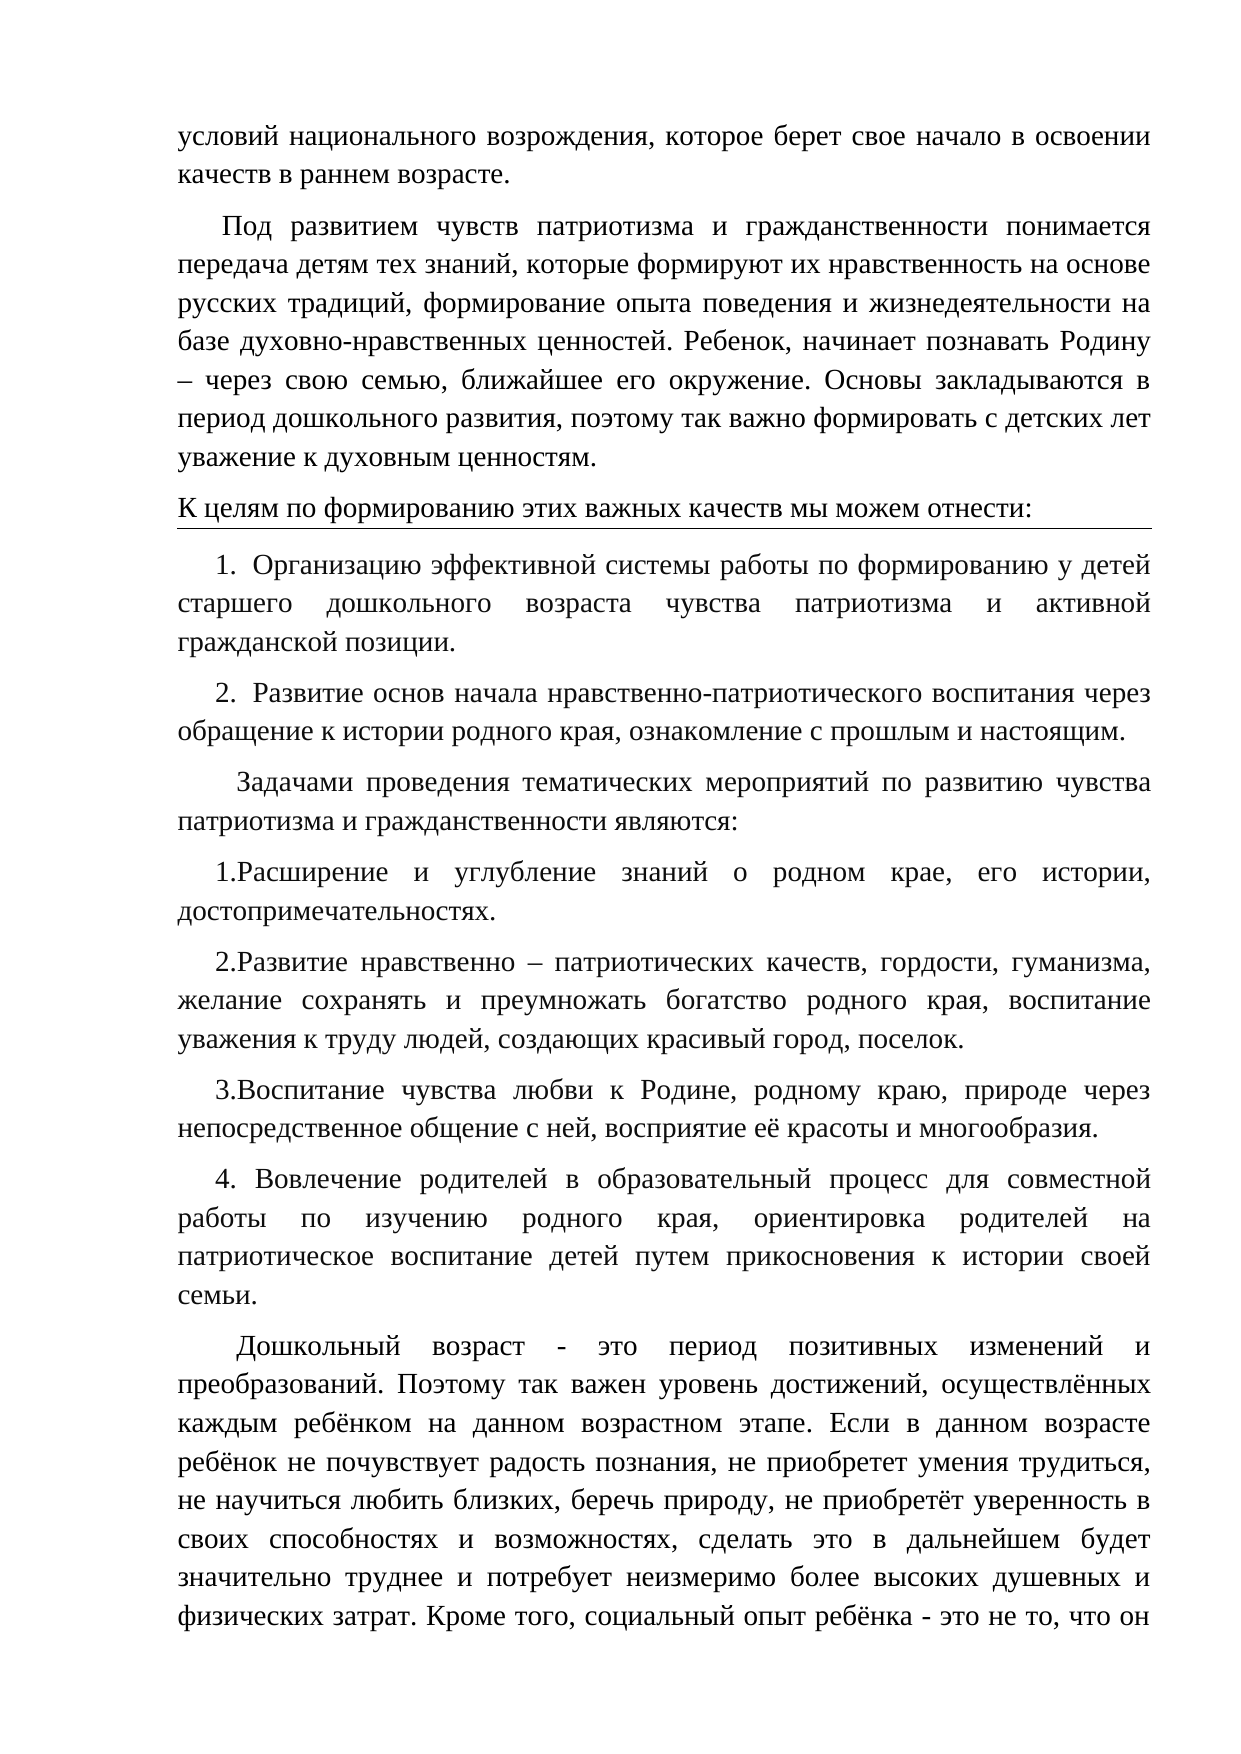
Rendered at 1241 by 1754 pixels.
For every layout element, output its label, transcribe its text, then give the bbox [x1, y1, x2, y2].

text 2.Развитие нравственно – патриотических качеств, гордости, гуманизма, желание сохранять и преумножать богатство родного края, воспитание уважения к труду людей, создающих красивый город, поселок. [177, 1016, 1152, 1054]
text 3.Воспитание чувства любви к Родине, родному краю, природе через непосредственное общение с ней, восприятие её красоты и многообразия. [177, 1072, 1152, 1144]
list Развитие основ начала нравственно-патриотического воспитания через обращение к истории родного края, ознакомление с прошлым и настоящим. [177, 675, 1152, 747]
text К целям по формированию этих важных качеств мы можем отнести: [177, 490, 1152, 528]
text Задачами проведения тематических мероприятий по развитию чувства патриотизма и гражданственности являются: [177, 764, 1152, 837]
text 4. Вовлечение родителей в образовательный процесс для совместной работы по изучению родного края, ориентировка родителей на патриотическое воспитание детей путем прикосновения к истории своей семьи. [177, 1161, 1152, 1200]
text Под развитием чувств патриотизма и гражданственности понимается передача детям тех знаний, которые формируют их нравственность на основе русских традиций, формирование опыта поведения и жизнедеятельности на базе духовно-нравственных ценностей. Ребенок, начинает познавать Родину – через свою семью, ближайшее его окружение. Основы закладываются в период дошкольного развития, поэтому так важно формировать с детских лет уважение к духовным ценностям. [177, 208, 1152, 472]
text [177, 118, 1152, 190]
list Организацию эффективной системы работы по формированию у детей старшего дошкольного возраста чувства патриотизма и активной гражданской позиции. [177, 547, 1152, 585]
list Организацию эффективной системы работы по формированию у детей старшего дошкольного возраста чувства патриотизма и активной гражданской позиции. [177, 619, 1152, 657]
text 1.Расширение и углубление знаний о родном крае, его истории, достопримечательностях. [177, 854, 1152, 926]
text 4. Вовлечение родителей в образовательный процесс для совместной работы по изучению родного края, ориентировка родителей на патриотическое воспитание детей путем прикосновения к истории своей семьи. [177, 1272, 1152, 1311]
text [177, 1328, 1152, 1631]
text 2.Развитие нравственно – патриотических качеств, гордости, гуманизма, желание сохранять и преумножать богатство родного края, воспитание уважения к труду людей, создающих красивый город, поселок. [177, 944, 1152, 982]
